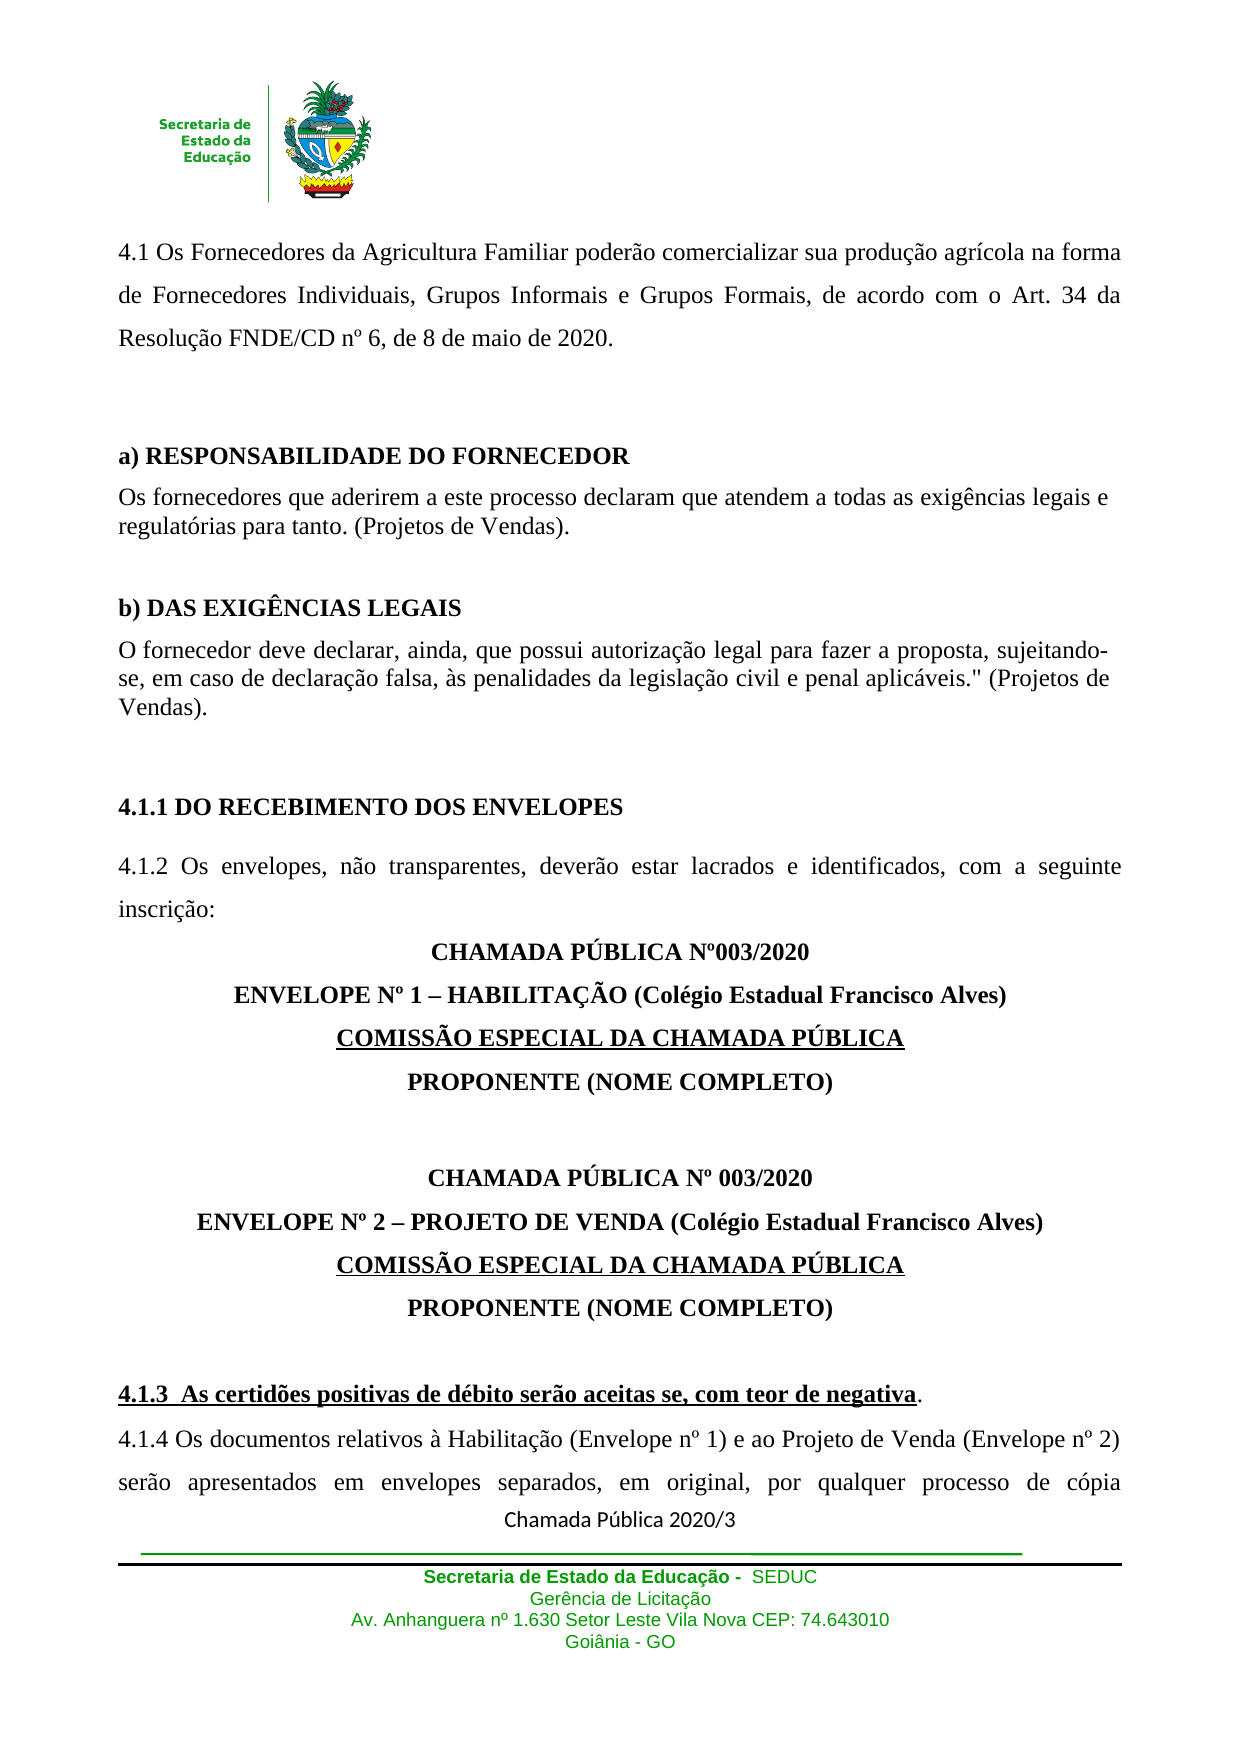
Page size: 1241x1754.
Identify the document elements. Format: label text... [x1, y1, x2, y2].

text ENVELOPE Nº 1 – HABILITAÇÃO (Colégio Estadual Francisco Alves) [118, 980, 1122, 1009]
text 4.1.2 Os envelopes, não transparentes, deverão estar lacrados e identificados, com a seguinte inscrição: [118, 851, 1122, 923]
text O fornecedor deve declarar, ainda, que possui autorização legal para fazer a proposta, sujeitando-se, em caso de declaração falsa, às penalidades da legislação civil e penal aplicáveis." (Projetos de Vendas). [118, 635, 1110, 721]
text 4.1 Os Fornecedores da Agricultura Familiar poderão comercializar sua produção agrícola na forma de Fornecedores Individuais, Grupos Informais e Grupos Formais, de acordo com o Art. 34 da Resolução FNDE/CD nº 6, de 8 de maio de 2020. [118, 237, 1122, 352]
text CHAMADA PÚBLICA Nº003/2020 [118, 937, 1122, 966]
text Os fornecedores que aderirem a este processo declaram que atendem a todas as exigências legais e regulatórias para tanto. (Projetos de Vendas). [118, 482, 1110, 540]
text ENVELOPE Nº 2 – PROJETO DE VENDA (Colégio Estadual Francisco Alves) [118, 1207, 1122, 1235]
text a) RESPONSABILIDADE DO FORNECEDOR [118, 441, 1110, 470]
text PROPONENTE (NOME COMPLETO) [118, 1293, 1122, 1322]
text b) DAS EXIGÊNCIAS LEGAIS [118, 593, 1110, 622]
text CHAMADA PÚBLICA Nº 003/2020 [118, 1163, 1122, 1192]
picture [118, 73, 412, 210]
text COMISSÃO ESPECIAL DA CHAMADA PÚBLICA [118, 1250, 1122, 1278]
text PROPONENTE (NOME COMPLETO) [118, 1067, 1122, 1095]
text 4.1.1 DO RECEBIMENTO DOS ENVELOPES [118, 792, 1122, 821]
text COMISSÃO ESPECIAL DA CHAMADA PÚBLICA [118, 1023, 1122, 1052]
text 4.1.3 As certidões positivas de débito serão aceitas se, com teor de negativa. [118, 1379, 1122, 1408]
